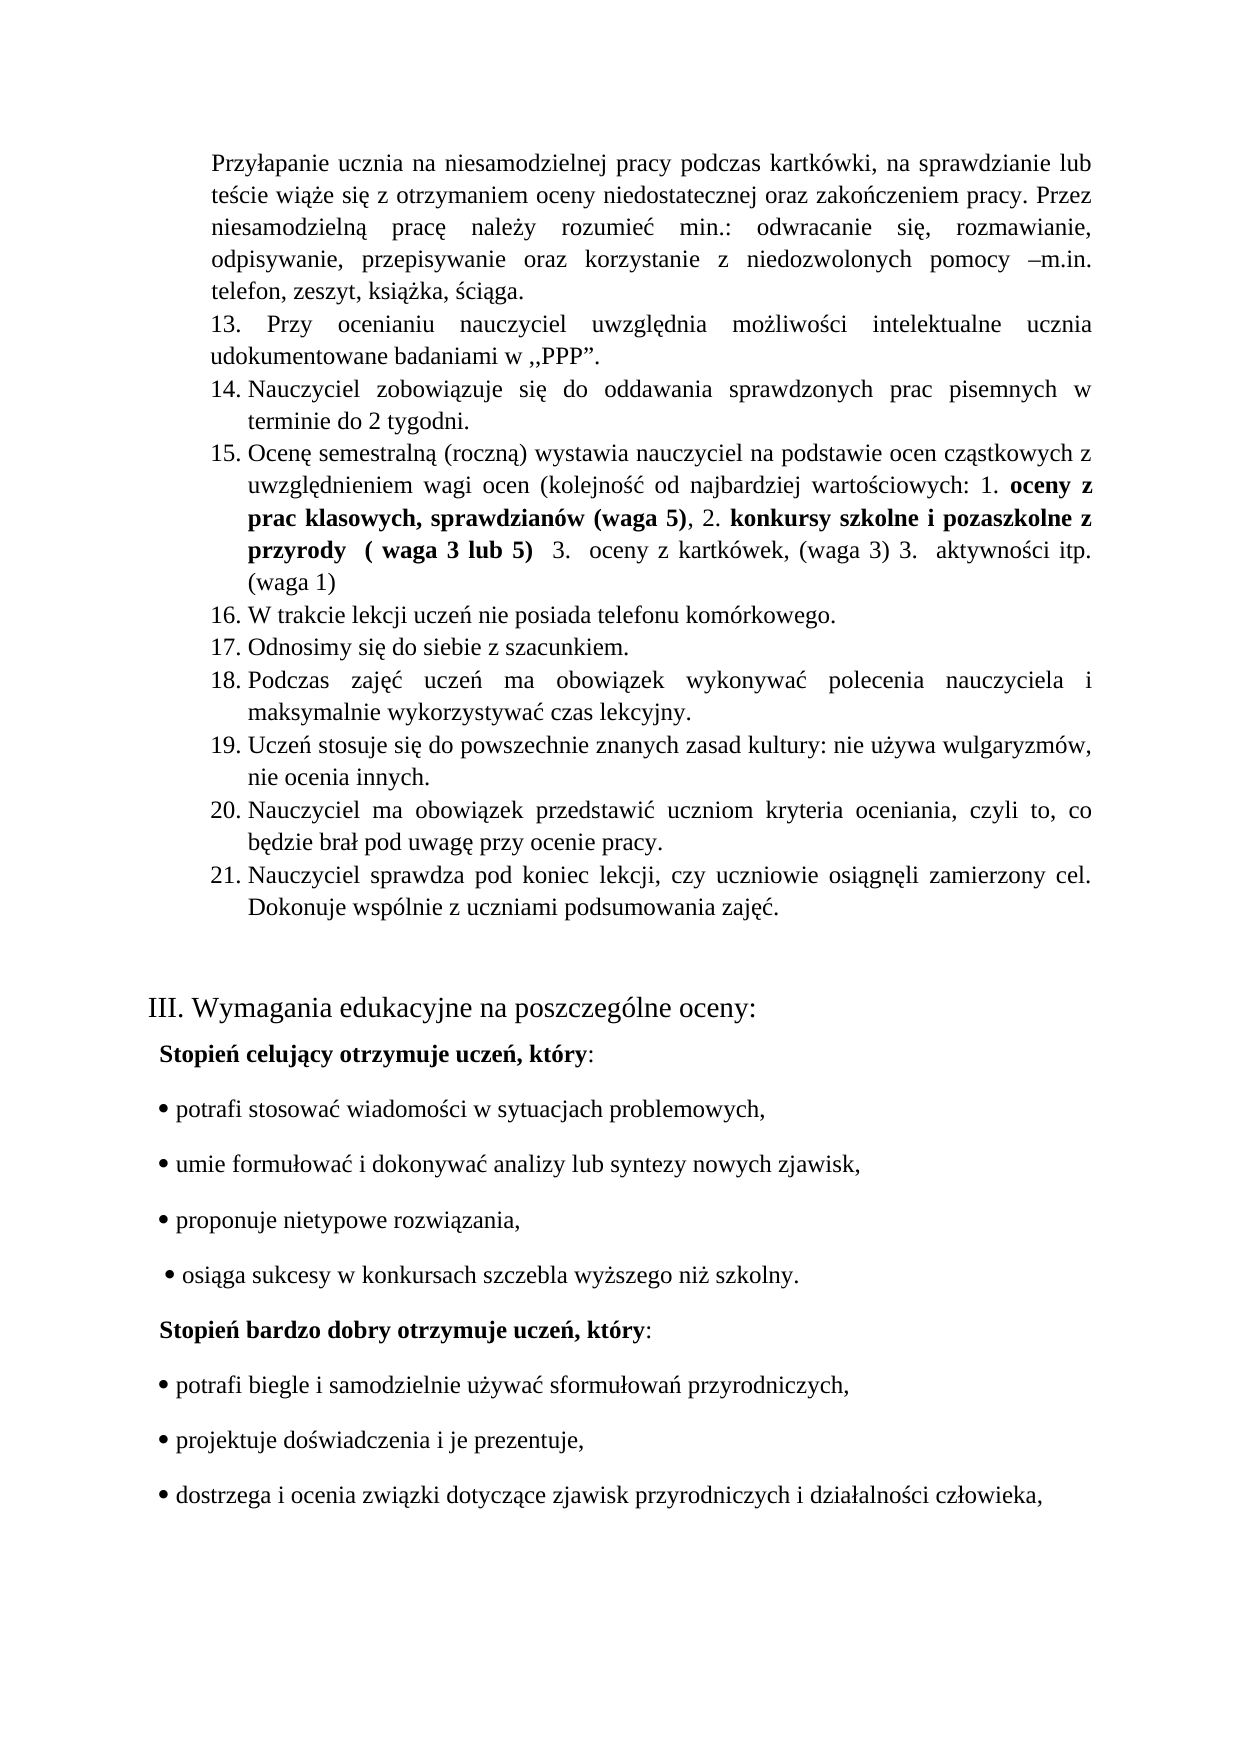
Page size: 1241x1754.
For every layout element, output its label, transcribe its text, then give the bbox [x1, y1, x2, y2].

list W trakcie lekcji uczeń nie posiada telefonu komórkowego. [210, 600, 1093, 628]
list Odnosimy się do siebie z szacunkiem. [210, 632, 1093, 661]
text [210, 148, 1093, 305]
text dostrzega i ocenia związki dotyczące zjawisk przyrodniczych i działalności człowieka, [159, 1480, 1093, 1509]
text osiąga sukcesy w konkursach szczebla wyższego niż szkolny. [159, 1260, 1093, 1288]
text Stopień bardzo dobry otrzymuje uczeń, który: [159, 1315, 1093, 1344]
text III. Wymagania edukacyjne na poszczególne oceny: [148, 990, 1093, 1024]
list Nauczyciel ma obowiązek przedstawić uczniom kryteria oceniania, czyli to, co będzie brał pod uwagę przy ocenie pracy. [210, 795, 1093, 856]
text Stopień celujący otrzymuje uczeń, który: [159, 1039, 1093, 1068]
text umie formułować i dokonywać analizy lub syntezy nowych zjawisk, [159, 1149, 1093, 1178]
text 13. Przy ocenianiu nauczyciel uwzględnia możliwości intelektualne ucznia udokumentowane badaniami w ,,PPP”. [210, 309, 1093, 370]
text projektuje doświadczenia i je prezentuje, [159, 1425, 1093, 1454]
list Uczeń stosuje się do powszechnie znanych zasad kultury: nie używa wulgaryzmów, nie ocenia innych. [210, 730, 1093, 791]
text potrafi biegle i samodzielnie używać sformułowań przyrodniczych, [159, 1370, 1093, 1399]
list Nauczyciel zobowiązuje się do oddawania sprawdzonych prac pisemnych w terminie do 2 tygodni. [210, 374, 1093, 435]
text potrafi stosować wiadomości w sytuacjach problemowych, [159, 1094, 1093, 1123]
list Ocenę semestralną (roczną) wystawia nauczyciel na podstawie ocen cząstkowych z uwzględnieniem wagi ocen (kolejność od najbardziej wartościowych: 1. oceny z prac klasowych, sprawdzianów (waga 5), 2. konkursy szkolne i pozaszkolne z przyrody ( waga 3 lub 5) 3. oceny z kartkówek, (waga 3) 3. aktywności itp. (waga 1) [210, 438, 1093, 596]
list Nauczyciel sprawdza pod koniec lekcji, czy uczniowie osiągnęli zamierzony cel. Dokonuje wspólnie z uczniami podsumowania zajęć. [210, 860, 1093, 921]
list Podczas zajęć uczeń ma obowiązek wykonywać polecenia nauczyciela i maksymalnie wykorzystywać czas lekcyjny. [210, 665, 1093, 726]
text proponuje nietypowe rozwiązania, [159, 1205, 1093, 1233]
